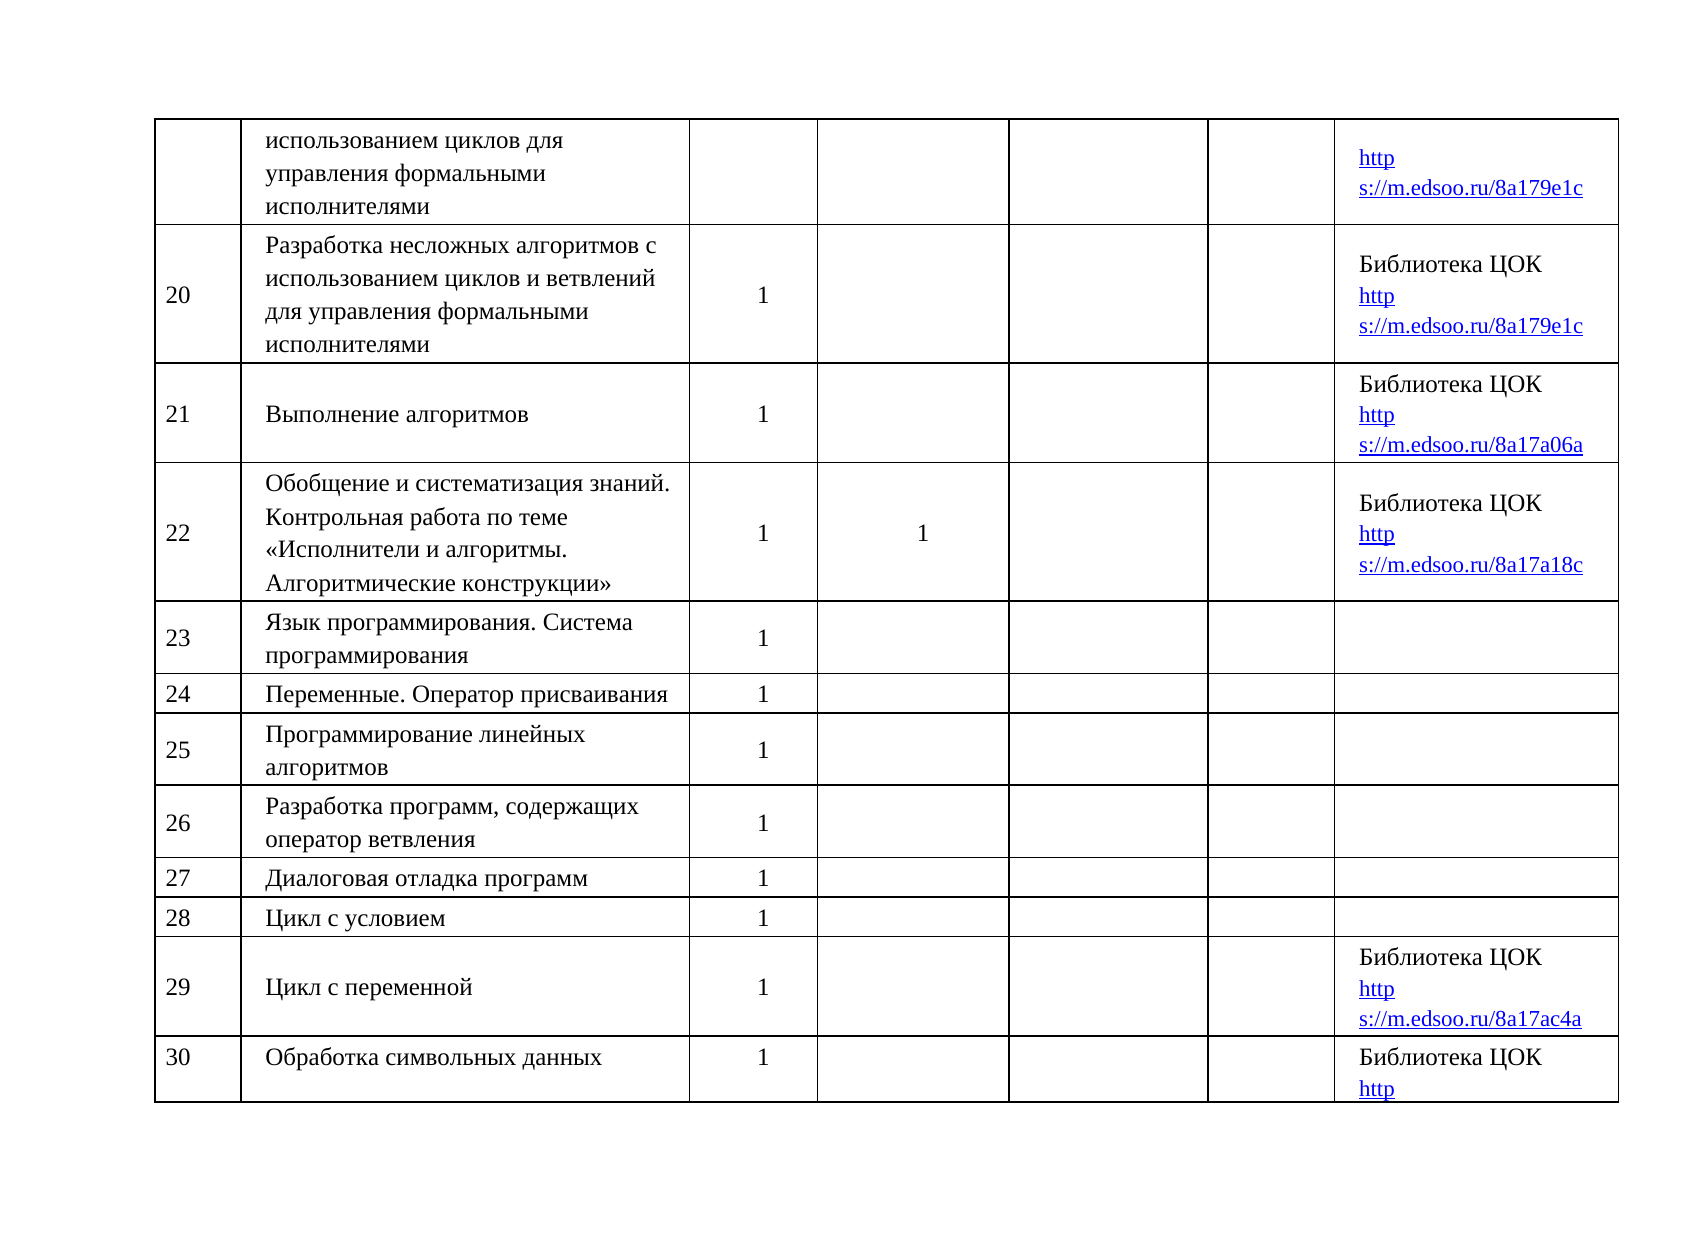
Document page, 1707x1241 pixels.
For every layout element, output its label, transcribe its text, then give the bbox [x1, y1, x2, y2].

table_cell 1 [690, 120, 817, 223]
table_cell 1 [690, 858, 817, 896]
table_cell [1209, 858, 1334, 896]
table_cell [818, 120, 1008, 223]
table_cell 20 [156, 225, 240, 362]
table_cell [818, 714, 1008, 784]
table_cell 1 [690, 674, 817, 712]
table_cell 30 [156, 1037, 240, 1101]
table_cell 25 [156, 714, 240, 784]
table_cell 28 [156, 898, 240, 936]
table_cell [1010, 858, 1207, 896]
table_cell Выполнение алгоритмов [242, 364, 689, 462]
table_cell 1 [690, 898, 817, 936]
table_cell [1010, 937, 1207, 1035]
table_cell [1010, 120, 1207, 223]
table_cell [818, 674, 1008, 712]
table_cell 1 [818, 463, 1008, 600]
table_cell [1010, 602, 1207, 673]
table_cell [1209, 120, 1334, 223]
table_cell [1010, 714, 1207, 784]
table_cell 1 [690, 364, 817, 462]
table_cell 1 [690, 225, 817, 362]
table_cell Переменные. Оператор присваивания [242, 674, 689, 712]
table_cell [1209, 937, 1334, 1035]
table_cell [1010, 898, 1207, 936]
table_cell [1335, 858, 1618, 896]
table_cell [1335, 602, 1618, 673]
table_cell [1010, 674, 1207, 712]
table_cell 1 [690, 937, 817, 1035]
table_cell [1209, 898, 1334, 936]
table_cell 23 [156, 602, 240, 673]
table_cell 19 [156, 120, 240, 223]
table_cell [1209, 463, 1334, 600]
table_cell Библиотека ЦОК https://m.edsoo.ru/8a17a18c [1335, 463, 1618, 600]
table_cell 29 [156, 937, 240, 1035]
table_cell [1010, 225, 1207, 362]
table_cell [1335, 898, 1618, 936]
table_cell [818, 937, 1008, 1035]
table_cell 1 [690, 463, 817, 600]
table_cell Разработка программ, содержащих оператор ветвления [242, 786, 689, 857]
table_cell [818, 786, 1008, 857]
table_cell [818, 1037, 1008, 1101]
table_cell 1 [690, 1037, 817, 1101]
table_cell [818, 898, 1008, 936]
table_cell 1 [690, 714, 817, 784]
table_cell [242, 1037, 689, 1101]
table_cell Библиотека ЦОК https://m.edsoo.ru/8a17a06a [1335, 364, 1618, 462]
table_cell Библиотека ЦОК https://m.edsoo.ru/8a17ac4a [1335, 937, 1618, 1035]
table_cell [1209, 786, 1334, 857]
table_cell Язык программирования. Система программирования [242, 602, 689, 673]
table_cell 1 [690, 602, 817, 673]
table_cell [1335, 714, 1618, 784]
table_cell [1209, 714, 1334, 784]
table_cell 22 [156, 463, 240, 600]
table_cell [1010, 364, 1207, 462]
table_cell Цикл с переменной [242, 937, 689, 1035]
table_cell 27 [156, 858, 240, 896]
table_cell [818, 858, 1008, 896]
table_cell 21 [156, 364, 240, 462]
table_cell [1010, 786, 1207, 857]
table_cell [242, 120, 689, 223]
table_cell [818, 364, 1008, 462]
table_cell [1209, 602, 1334, 673]
table_cell [1010, 463, 1207, 600]
table_cell [1335, 786, 1618, 857]
table_cell [818, 225, 1008, 362]
table_cell [1010, 1037, 1207, 1101]
table_cell 1 [690, 786, 817, 857]
table_cell Программирование линейных алгоритмов [242, 714, 689, 784]
table_cell Разработка несложных алгоритмов с использованием циклов и ветвлений для управления формальными исполнителями [242, 225, 689, 362]
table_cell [1335, 1037, 1618, 1101]
table_cell [1209, 364, 1334, 462]
table_cell [1209, 225, 1334, 362]
table_cell [1335, 674, 1618, 712]
table_cell Диалоговая отладка программ [242, 858, 689, 896]
table_cell [1209, 1037, 1334, 1101]
table_cell Обобщение и систематизация знаний. Контрольная работа по теме «Исполнители и алгоритмы. Алгоритмические конструкции» [242, 463, 689, 600]
table_cell 26 [156, 786, 240, 857]
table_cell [1335, 120, 1618, 223]
table_cell [1209, 674, 1334, 712]
table_cell Цикл с условием [242, 898, 689, 936]
table_cell 24 [156, 674, 240, 712]
table_cell [818, 602, 1008, 673]
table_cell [1335, 225, 1618, 362]
